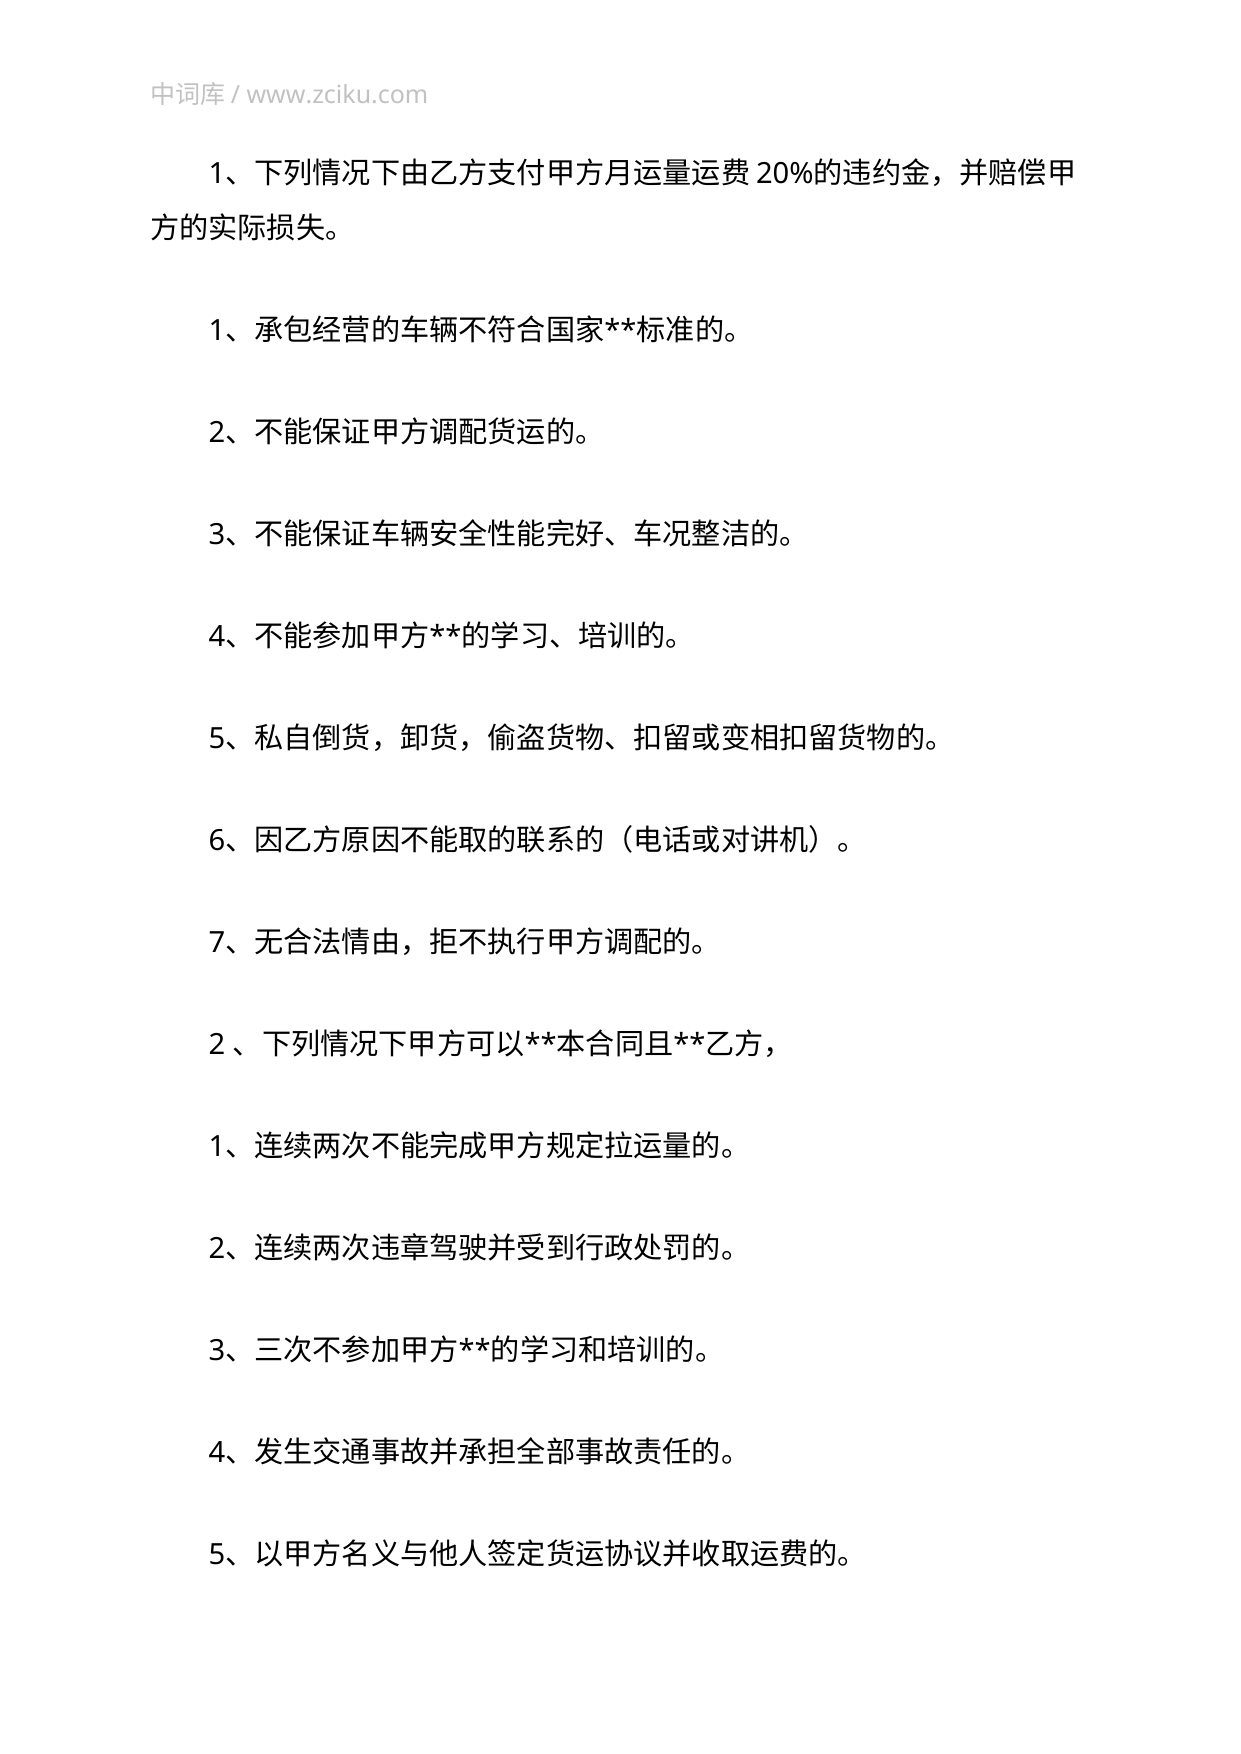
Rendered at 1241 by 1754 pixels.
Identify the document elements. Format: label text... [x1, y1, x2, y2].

text 1、连续两次不能完成甲方规定拉运量的。 [150, 1123, 1090, 1165]
text 1、下列情况下由乙方支付甲方月运量运费20%的违约金，并赔偿甲方的实际损失。 [150, 150, 1090, 247]
text 2、连续两次违章驾驶并受到行政处罚的。 [150, 1224, 1090, 1267]
text 5、私自倒货，卸货，偷盗货物、扣留或变相扣留货物的。 [150, 715, 1090, 757]
text 1、承包经营的车辆不符合国家**标准的。 [150, 307, 1090, 349]
text 4、不能参加甲方**的学习、培训的。 [150, 613, 1090, 655]
text 3、三次不参加甲方**的学习和培训的。 [150, 1327, 1090, 1369]
text 2、不能保证甲方调配货运的。 [150, 409, 1090, 451]
text 3、不能保证车辆安全性能完好、车况整洁的。 [150, 511, 1090, 553]
text 7、无合法情由，拒不执行甲方调配的。 [150, 919, 1090, 961]
text 6、因乙方原因不能取的联系的（电话或对讲机）。 [150, 817, 1090, 859]
text 5、以甲方名义与他人签定货运协议并收取运费的。 [150, 1531, 1090, 1573]
text 4、发生交通事故并承担全部事故责任的。 [150, 1428, 1090, 1471]
text 2 、下列情况下甲方可以**本合同且**乙方， [150, 1021, 1090, 1063]
